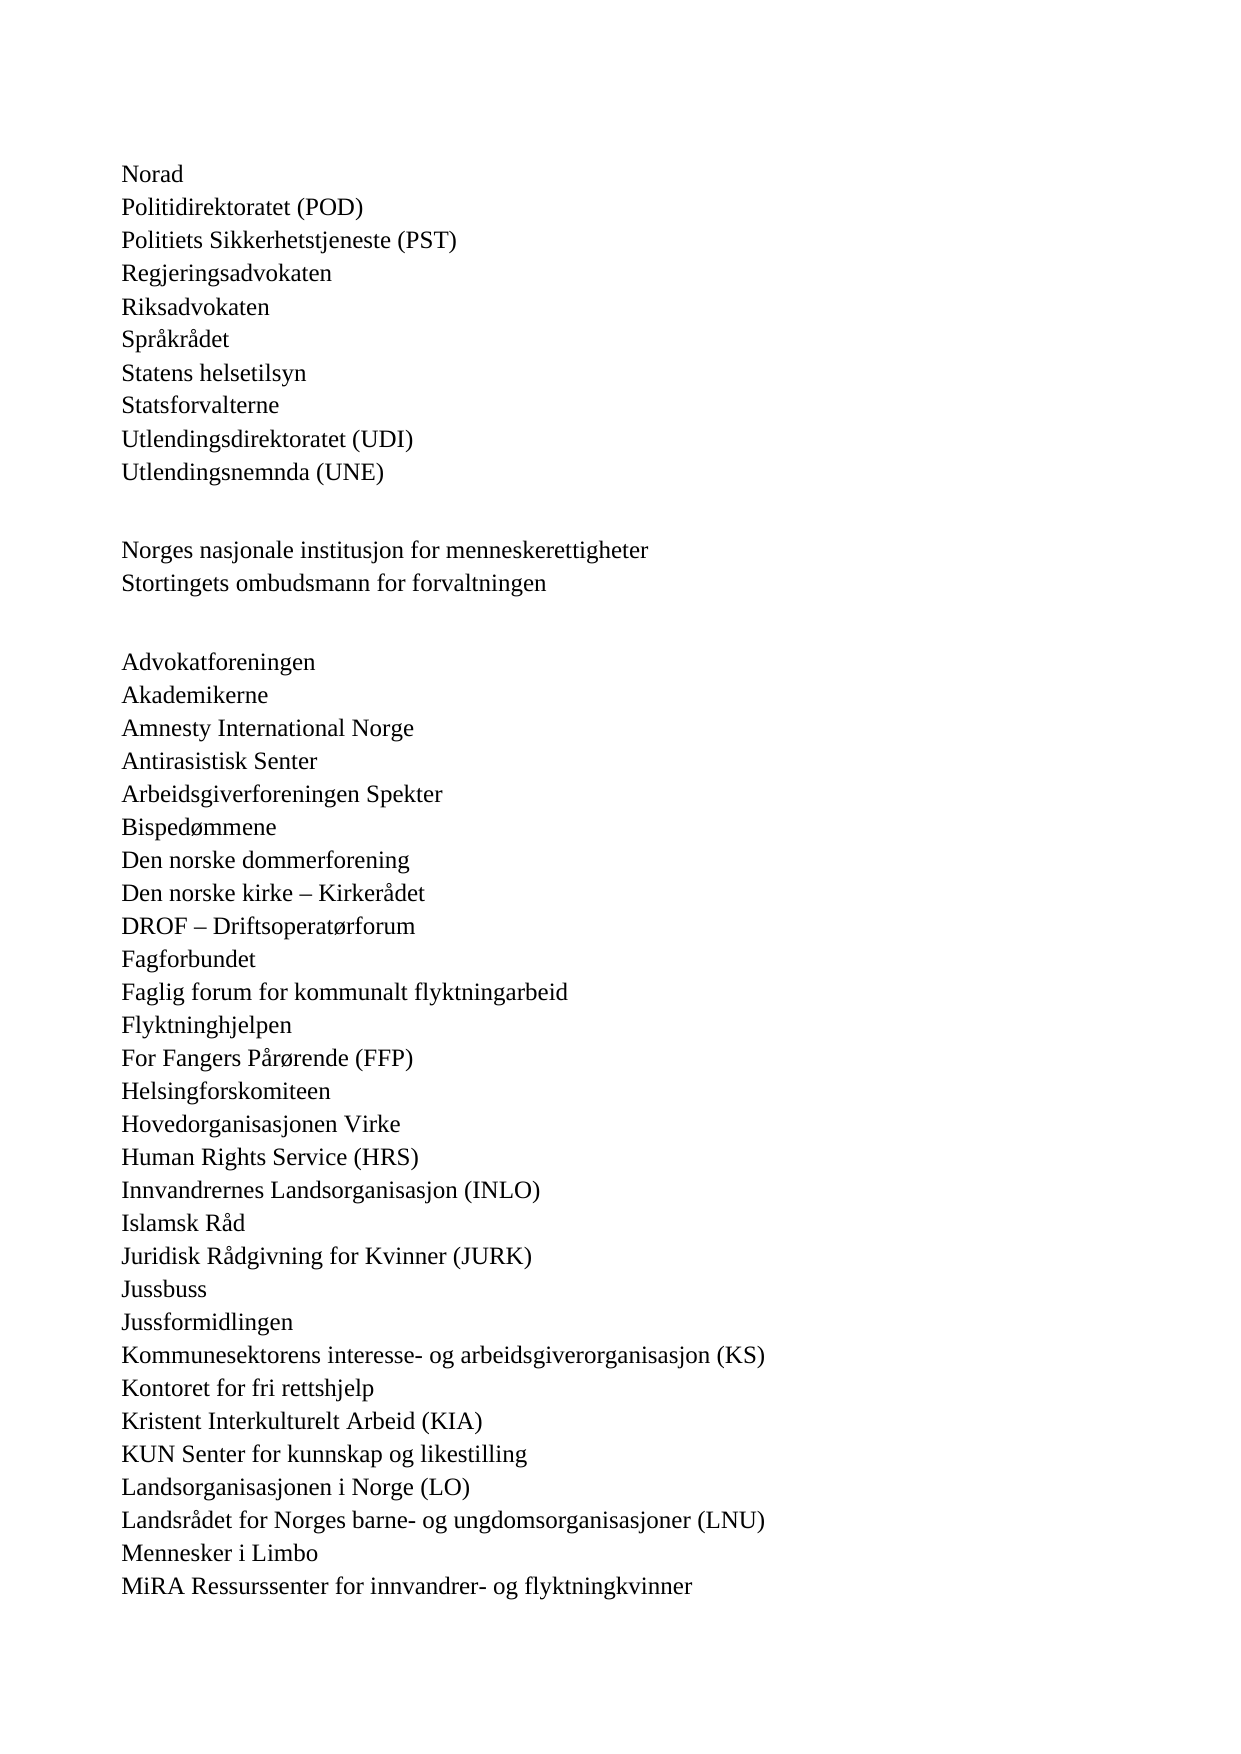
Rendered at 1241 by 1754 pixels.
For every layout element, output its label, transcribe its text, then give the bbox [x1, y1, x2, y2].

list Flyktninghjelpen [121, 1010, 1119, 1039]
list Bispedømmene [121, 812, 1119, 841]
list Faglig forum for kommunalt flyktningarbeid [121, 977, 1119, 1006]
list Landsorganisasjonen i Norge (LO) [121, 1472, 1119, 1501]
list Utlendingsdirektoratet (UDI) [121, 424, 1119, 452]
list Den norske dommerforening [121, 845, 1119, 874]
list Norges nasjonale institusjon for menneskerettigheter [121, 535, 1119, 564]
list For Fangers Pårørende (FFP) [121, 1043, 1119, 1072]
list Arbeidsgiverforeningen Spekter [121, 779, 1119, 808]
list Statens helsetilsyn [121, 358, 1119, 386]
list KUN Senter for kunnskap og likestilling [121, 1439, 1119, 1468]
list Kontoret for fri rettshjelp [121, 1373, 1119, 1402]
list Politidirektoratet (POD) [121, 192, 1119, 221]
list MiRA Ressurssenter for innvandrer- og flyktningkvinner [121, 1571, 1119, 1600]
list Norad [121, 159, 1119, 188]
list Human Rights Service (HRS) [121, 1142, 1119, 1171]
list Mennesker i Limbo [121, 1538, 1119, 1567]
list Jussformidlingen [121, 1307, 1119, 1336]
list Statsforvalterne [121, 391, 1119, 419]
list Hovedorganisasjonen Virke [121, 1109, 1119, 1138]
list Regjeringsadvokaten [121, 258, 1119, 287]
list Riksadvokaten [121, 292, 1119, 320]
list Helsingforskomiteen [121, 1076, 1119, 1105]
list Innvandrernes Landsorganisasjon (INLO) [121, 1175, 1119, 1204]
list Stortingets ombudsmann for forvaltningen [121, 568, 1119, 597]
list Juridisk Rådgivning for Kvinner (JURK) [121, 1241, 1119, 1270]
list Amnesty International Norge [121, 713, 1119, 742]
list Kristent Interkulturelt Arbeid (KIA) [121, 1406, 1119, 1435]
list DROF – Driftsoperatørforum [121, 911, 1119, 940]
list Den norske kirke – Kirkerådet [121, 878, 1119, 907]
list Språkrådet [121, 324, 1119, 353]
list Antirasistisk Senter [121, 746, 1119, 774]
list Kommunesektorens interesse- og arbeidsgiverorganisasjon (KS) [121, 1340, 1119, 1369]
list Politiets Sikkerhetstjeneste (PST) [121, 226, 1119, 254]
list Jussbuss [121, 1274, 1119, 1303]
list Advokatforeningen [121, 647, 1119, 676]
list Landsrådet for Norges barne- og ungdomsorganisasjoner (LNU) [121, 1505, 1119, 1534]
list Akademikerne [121, 680, 1119, 708]
list Islamsk Råd [121, 1208, 1119, 1237]
list Utlendingsnemnda (UNE) [121, 457, 1119, 485]
list Fagforbundet [121, 944, 1119, 973]
